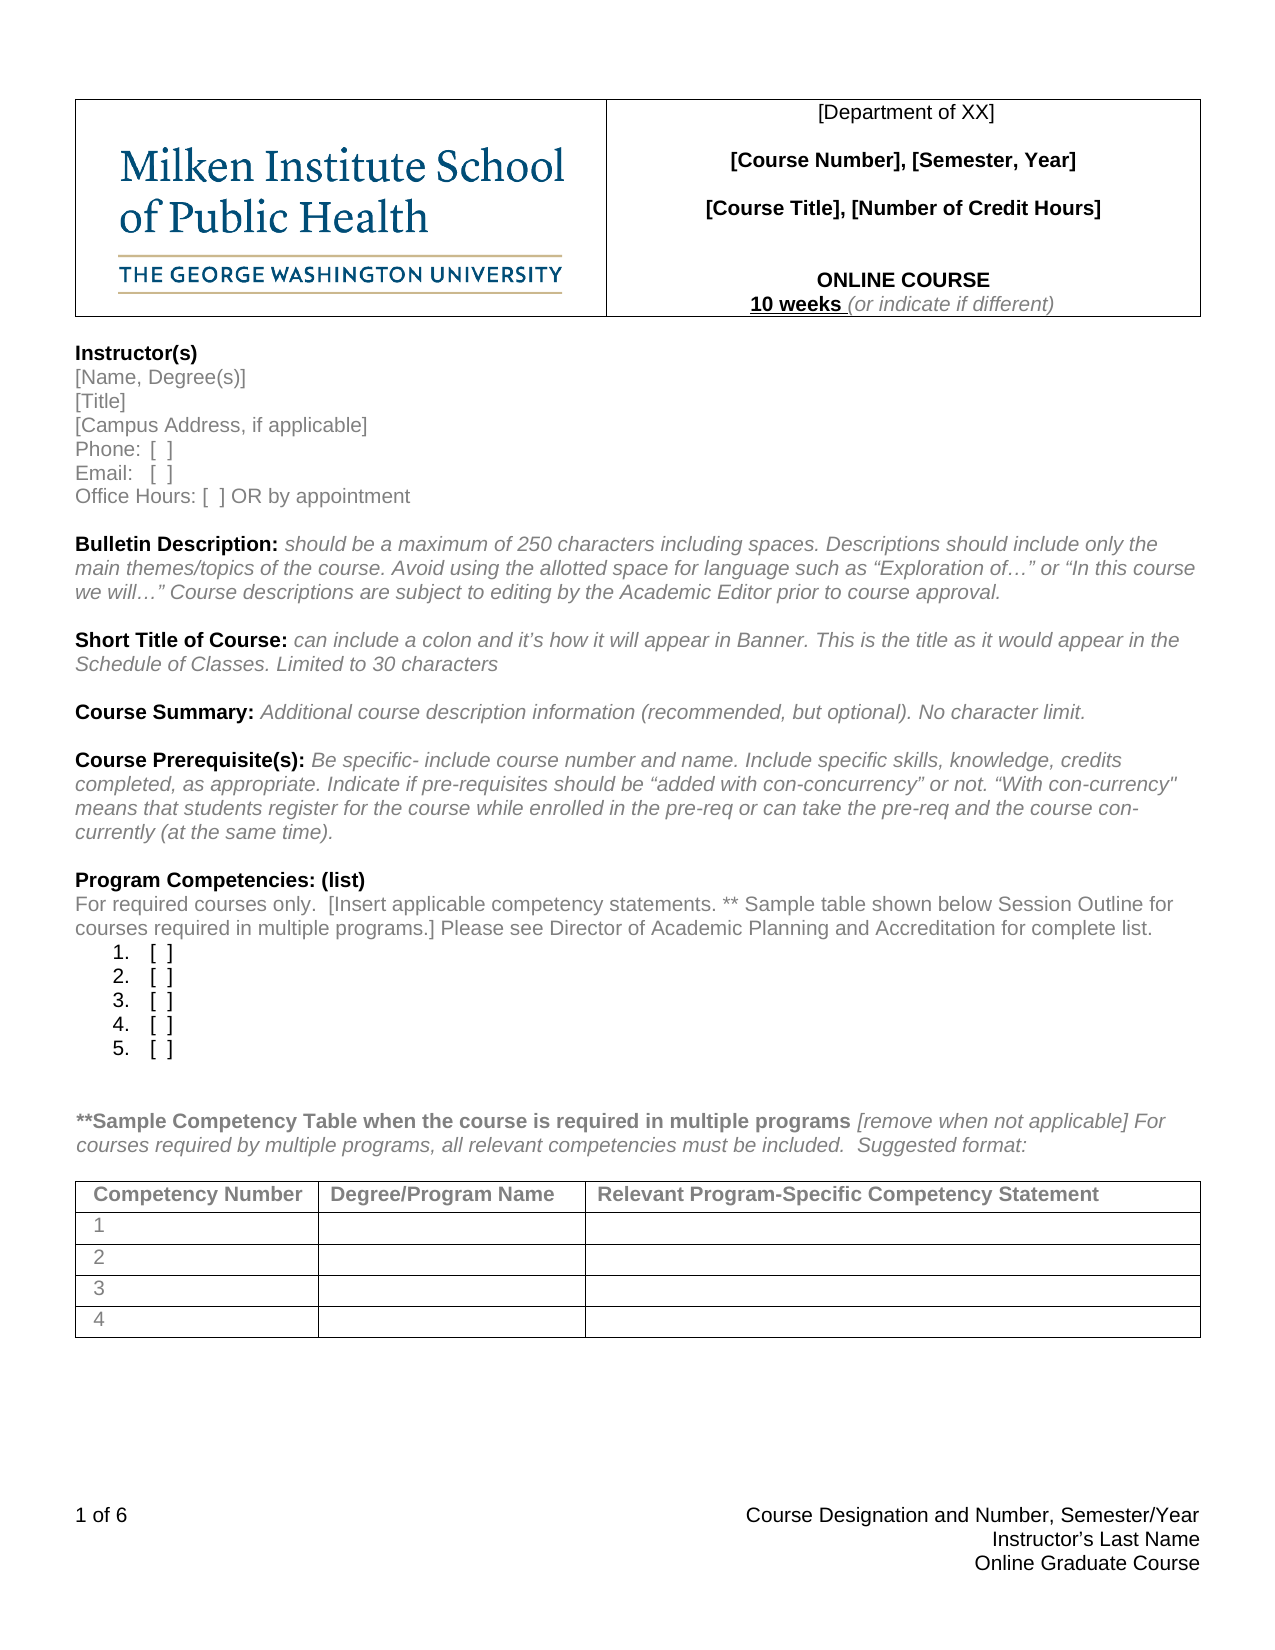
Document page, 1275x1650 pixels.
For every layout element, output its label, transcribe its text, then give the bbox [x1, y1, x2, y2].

title Phone: [ ] [75, 436, 1200, 460]
table_header Relevant Program-Specific Competency Statement [586, 1182, 1200, 1212]
subtitle Bulletin Description: should be a maximum of 250 characters including spaces. Descriptions should include only the main themes/topics of the course. Avoid using the allotted space for language such as “Exploration of…” or “In this course we will…” Course descriptions are subject to editing by the Academic Editor prior to course approval. [75, 532, 1200, 604]
text **Sample Competency Table when the course is required in multiple programs [remove when not applicable] For courses required by multiple programs, all relevant competencies must be included. Suggested format: [76, 1109, 1200, 1157]
title Office Hours: [ ] OR by appointment [75, 484, 1200, 508]
subtitle Course Summary: Additional course description information (recommended, but optional). No character limit. [75, 700, 1200, 724]
title [ ] [112, 963, 1200, 987]
table_cell 2 [76, 1245, 318, 1275]
table_cell 4 [76, 1307, 318, 1337]
title [ ] [112, 1035, 1200, 1059]
picture [118, 147, 564, 294]
table_cell [586, 1276, 1200, 1306]
subtitle Program Competencies: (list) [75, 868, 1200, 892]
table_cell [319, 1276, 585, 1306]
title For required courses only. [Insert applicable competency statements. ** Sample table shown below Session Outline for courses required in multiple programs.] Please see Director of Academic Planning and Accreditation for complete list. [75, 892, 1200, 939]
title [Name, Degree(s)] [75, 364, 1200, 388]
table_cell [319, 1213, 585, 1243]
title [ ] [112, 987, 1200, 1011]
title Email: [ ] [75, 460, 1200, 484]
title [ ] [112, 1011, 1200, 1035]
table_cell [586, 1307, 1200, 1337]
title [Title] [75, 388, 1200, 412]
table_cell [319, 1307, 585, 1337]
table_header Competency Number [76, 1182, 318, 1212]
table_cell 1 [76, 1213, 318, 1243]
table_cell [319, 1245, 585, 1275]
subtitle Instructor(s) [75, 341, 1200, 364]
table_cell [586, 1245, 1200, 1275]
subtitle Course Prerequisite(s): Be specific- include course number and name. Include specific skills, knowledge, credits completed, as appropriate. Indicate if pre-requisites should be “added with con-concurrency” or not. “With con-currency" means that students register for the course while enrolled in the pre-req or can take the pre-req and the course con-currently (at the same time). [75, 748, 1200, 844]
table_header Degree/Program Name [319, 1182, 585, 1212]
table_cell [586, 1213, 1200, 1243]
table_cell 3 [76, 1276, 318, 1306]
table_header [Department of XX] [Course Number], [Semester, Year] [Course Title], [Number of Credit Hours] ONLINE COURSE 10 weeks (or indicate if different) [607, 100, 1200, 316]
title [Campus Address, if applicable] [75, 412, 1200, 436]
subtitle Short Title of Course: can include a colon and it’s how it will appear in Banner. This is the title as it would appear in the Schedule of Classes. Limited to 30 characters [75, 628, 1200, 676]
title [ ] [112, 939, 1200, 963]
table_header [76, 100, 606, 316]
